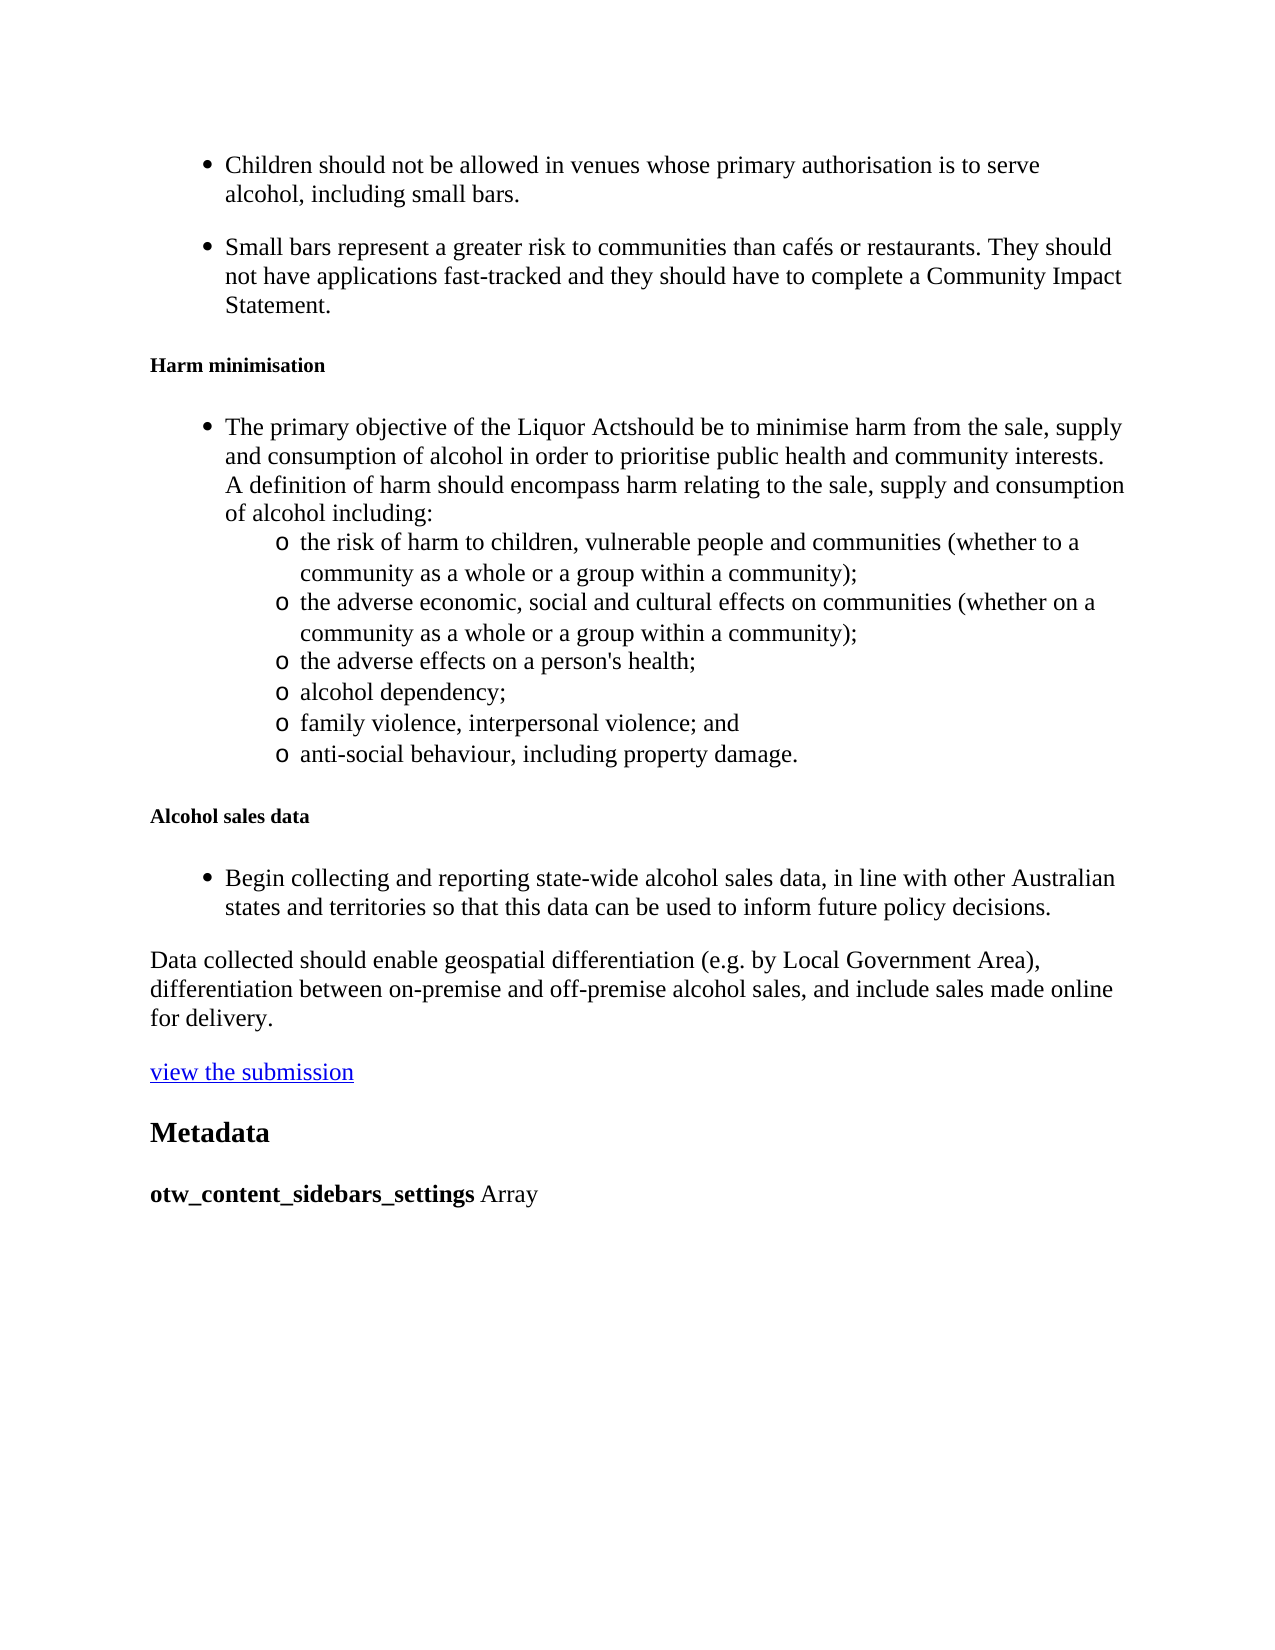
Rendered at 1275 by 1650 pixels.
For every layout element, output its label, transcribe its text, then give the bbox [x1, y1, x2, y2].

list the risk of harm to children, vulnerable people and communities (whether to a community as a whole or a group within a community); [274, 527, 1125, 587]
list the adverse economic, social and cultural effects on communities (whether on a community as a whole or a group within a community); [274, 587, 1125, 646]
list The primary objective of the Liquor Actshould be to minimise harm from the sale, supply and consumption of alcohol in order to prioritise public health and community interests. A definition of harm should encompass harm relating to the sale, supply and consumption of alcohol including: [203, 412, 1125, 527]
list alcohol dependency; [274, 677, 1125, 708]
list anti-social behaviour, including property damage. [274, 739, 1125, 770]
list family violence, interpersonal violence; and [274, 708, 1125, 739]
text view the submission [150, 1057, 1125, 1086]
text Data collected should enable geospatial differentiation (e.g. by Local Government Area), differentiation between on-premise and off-premise alcohol sales, and include sales made online for delivery. [150, 946, 1125, 1032]
table_header Array [478, 1178, 1123, 1209]
list Small bars represent a greater risk to communities than cafés or restaurants. They should not have applications fast-tracked and they should have to complete a Community Impact Statement. [203, 232, 1125, 319]
subtitle Alcohol sales data [150, 804, 1125, 828]
subtitle Harm minimisation [150, 353, 1125, 377]
list the adverse effects on a person's health; [274, 646, 1125, 677]
subtitle Metadata [150, 1115, 1125, 1148]
list Children should not be allowed in venues whose primary authorisation is to serve alcohol, including small bars. [203, 150, 1125, 207]
table_header otw_content_sidebars_settings [149, 1178, 478, 1209]
list Begin collecting and reporting state-wide alcohol sales data, in line with other Australian states and territories so that this data can be used to inform future policy decisions. [203, 863, 1125, 921]
